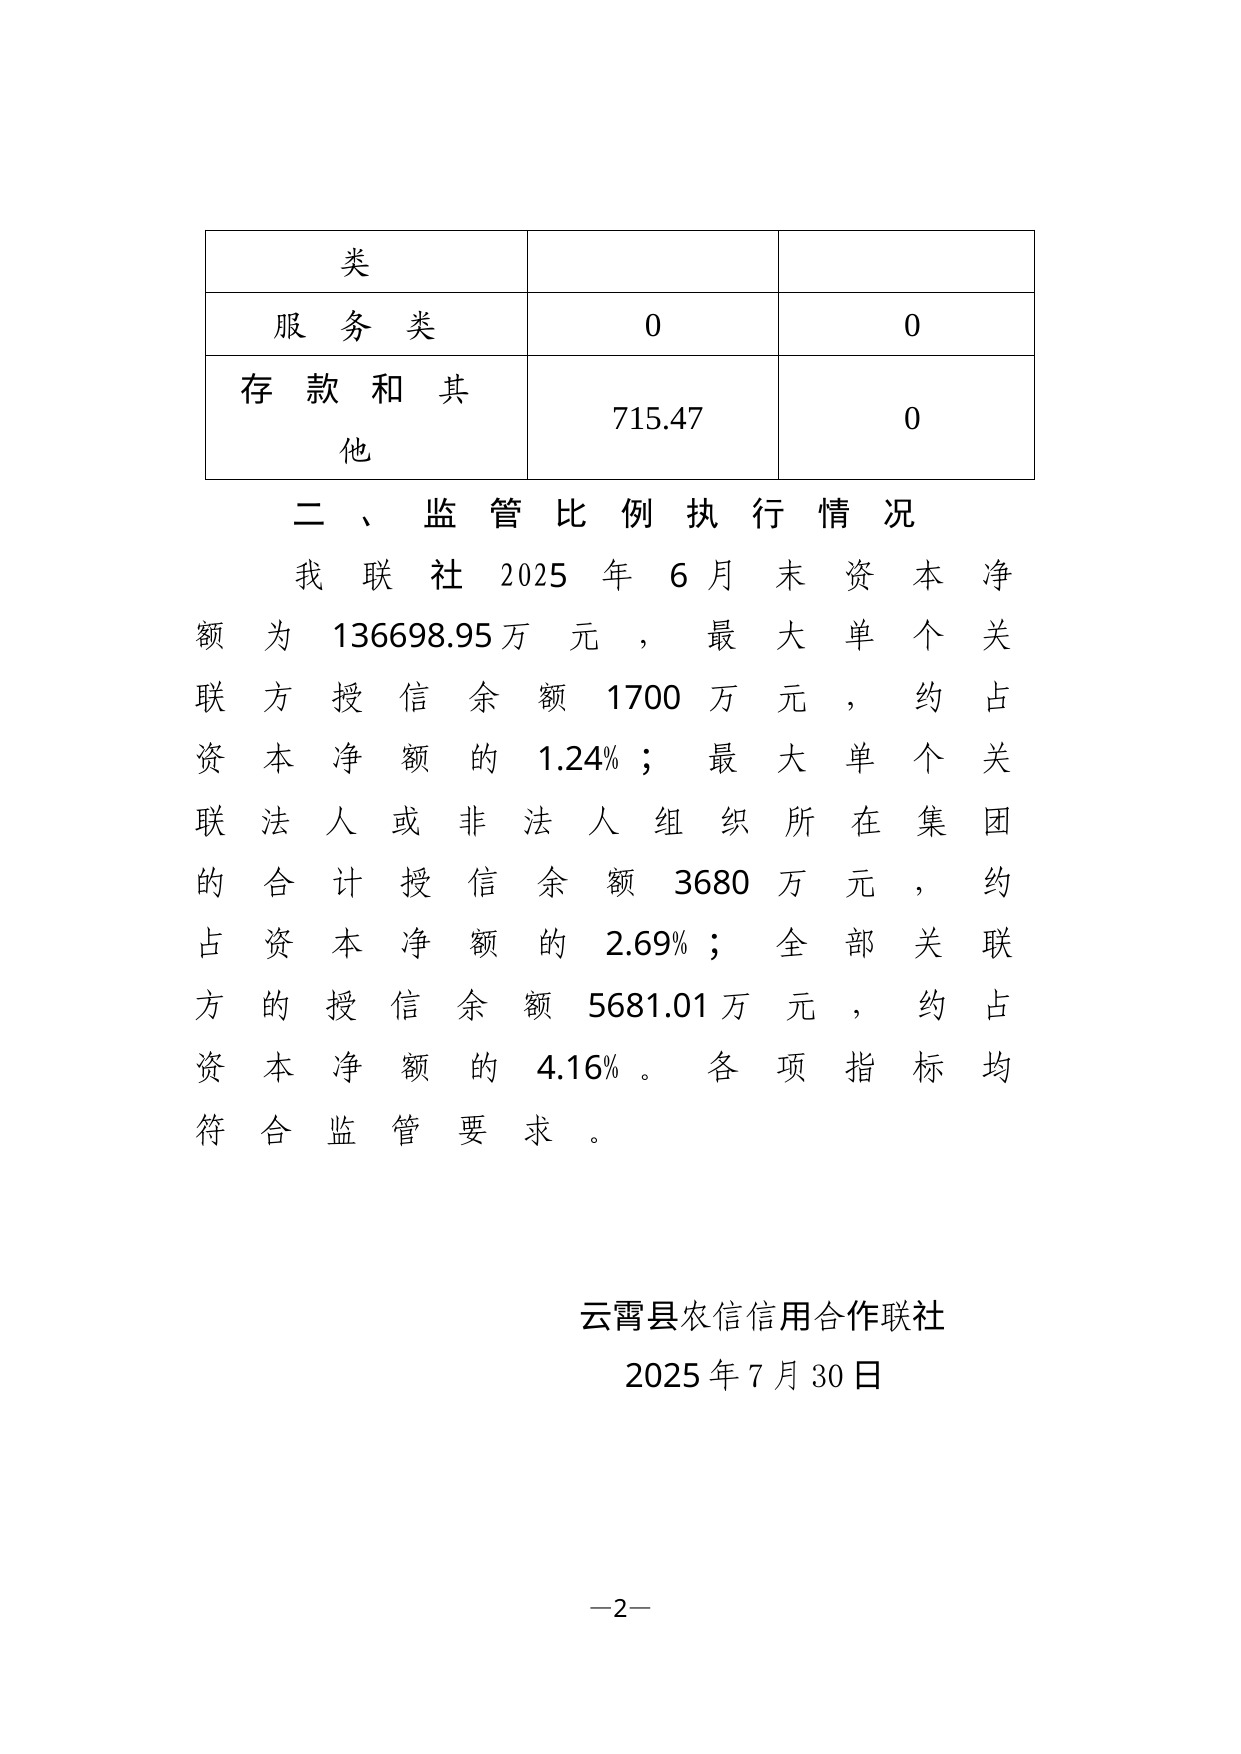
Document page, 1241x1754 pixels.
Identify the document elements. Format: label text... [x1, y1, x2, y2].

text 云霄县农信信用合作联社 [193, 1282, 1047, 1340]
table_cell 0 [779, 356, 1034, 479]
table_cell 资产转移类 [206, 231, 527, 292]
table_cell 存款和其他 [206, 356, 527, 479]
table_cell 715.47 [528, 356, 778, 479]
table_cell 服务类 [206, 293, 527, 355]
table_cell 0 [528, 231, 778, 292]
text 2025年7月30日 [193, 1340, 1047, 1399]
text 二、监管比例执行情况 [193, 480, 1047, 542]
table_cell 0 [528, 293, 778, 355]
table_cell 0 [779, 231, 1034, 292]
table_cell 0 [779, 293, 1034, 355]
text 我联社2025年6月末资本净额为136698.95万元，最大单个关联方授信余额1700万元，约占资本净额的1.24%；最大单个关联法人或非法人组织所在集团的合计授信余额3680万元，约占资本净额的2.69%；全部关联方的授信余额5681.01万元，约占资本净额的4.16%。各项指标均符合监管要求。 [193, 542, 1047, 1159]
